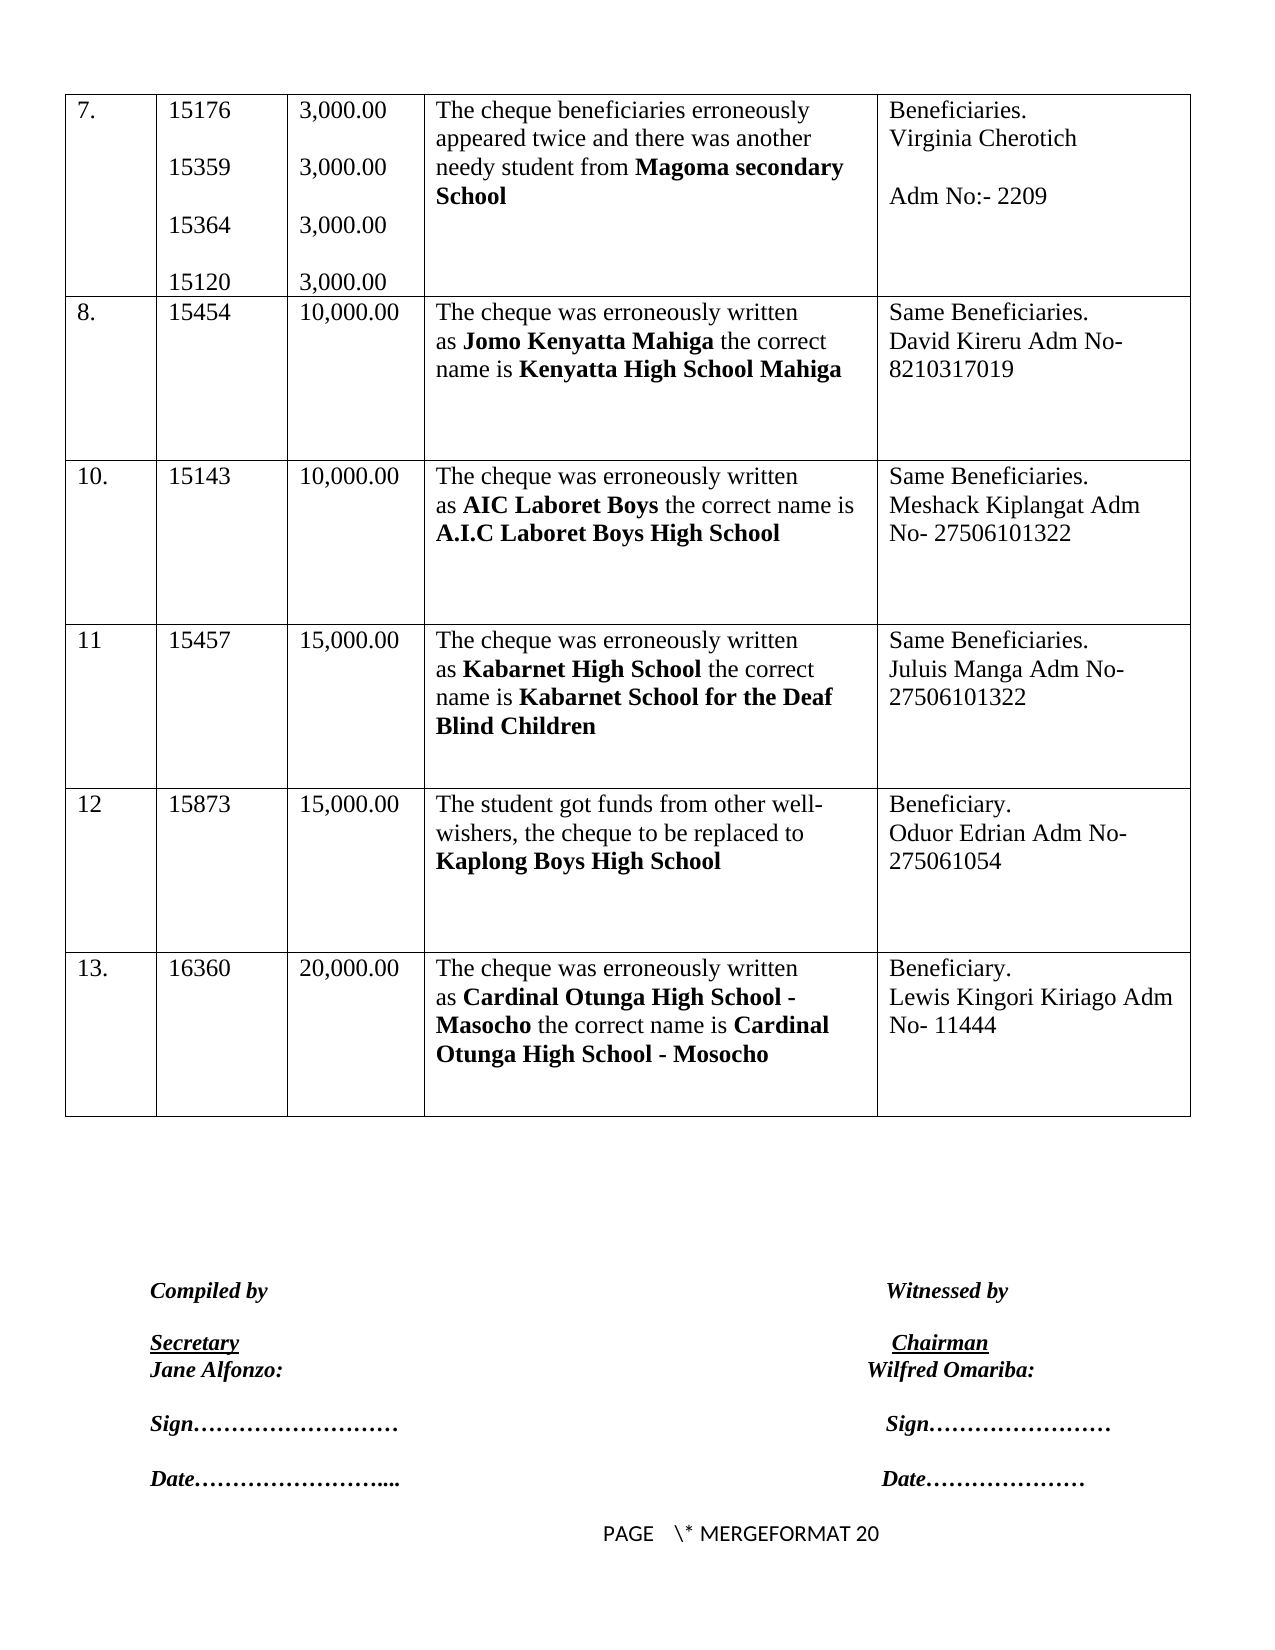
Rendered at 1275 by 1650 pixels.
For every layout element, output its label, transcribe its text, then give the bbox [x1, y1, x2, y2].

table_cell The cheque beneficiaries erroneously appeared twice and there was another needy student from Magoma secondary School [425, 95, 877, 296]
table_cell 8. [66, 297, 156, 460]
table_cell 15176 15359 15364 15120 [157, 95, 287, 296]
table_cell 15457 [157, 625, 287, 788]
table_cell 15,000.00 [288, 789, 424, 952]
table_cell 3,000.00 3,000.00 3,000.00 3,000.00 [288, 95, 424, 296]
table_cell The cheque was erroneously written as Cardinal Otunga High School - Masocho the correct name is Cardinal Otunga High School - Mosocho [425, 953, 877, 1116]
table_cell Same Beneficiaries. Juluis Manga Adm No- 27506101322 [878, 625, 1190, 788]
table_cell The student got funds from other well-wishers, the cheque to be replaced to Kaplong Boys High School [425, 789, 877, 952]
table_cell 12 [66, 789, 156, 952]
table_cell The cheque was erroneously written as Jomo Kenyatta Mahiga the correct name is Kenyatta High School Mahiga [425, 297, 877, 460]
table_cell 15,000.00 [288, 625, 424, 788]
table_cell 15454 [157, 297, 287, 460]
table_cell 11 [66, 625, 156, 788]
table_cell The cheque was erroneously written as Kabarnet High School the correct name is Kabarnet School for the Deaf Blind Children [425, 625, 877, 788]
table_cell Beneficiary. Oduor Edrian Adm No- 275061054 [878, 789, 1190, 952]
table_cell 16360 [157, 953, 287, 1116]
table_cell Beneficiary. Lewis Kingori Kiriago Adm No- 11444 [878, 953, 1190, 1116]
table_cell 10,000.00 [288, 461, 424, 624]
table_cell 10. [66, 461, 156, 624]
table_cell 15873 [157, 789, 287, 952]
table_cell Beneficiaries. Virginia Cherotich Adm No:- 2209 [878, 95, 1190, 296]
table_cell 15143 [157, 461, 287, 624]
table_cell Same Beneficiaries. Meshack Kiplangat Adm No- 27506101322 [878, 461, 1190, 624]
table_cell 20,000.00 [288, 953, 424, 1116]
table_cell 13. [66, 953, 156, 1116]
table_cell The cheque was erroneously written as AIC Laboret Boys the correct name is A.I.C Laboret Boys High School [425, 461, 877, 624]
table_cell 7. [66, 95, 156, 296]
table_cell 10,000.00 [288, 297, 424, 460]
table_cell Same Beneficiaries. David Kireru Adm No- 8210317019 [878, 297, 1190, 460]
